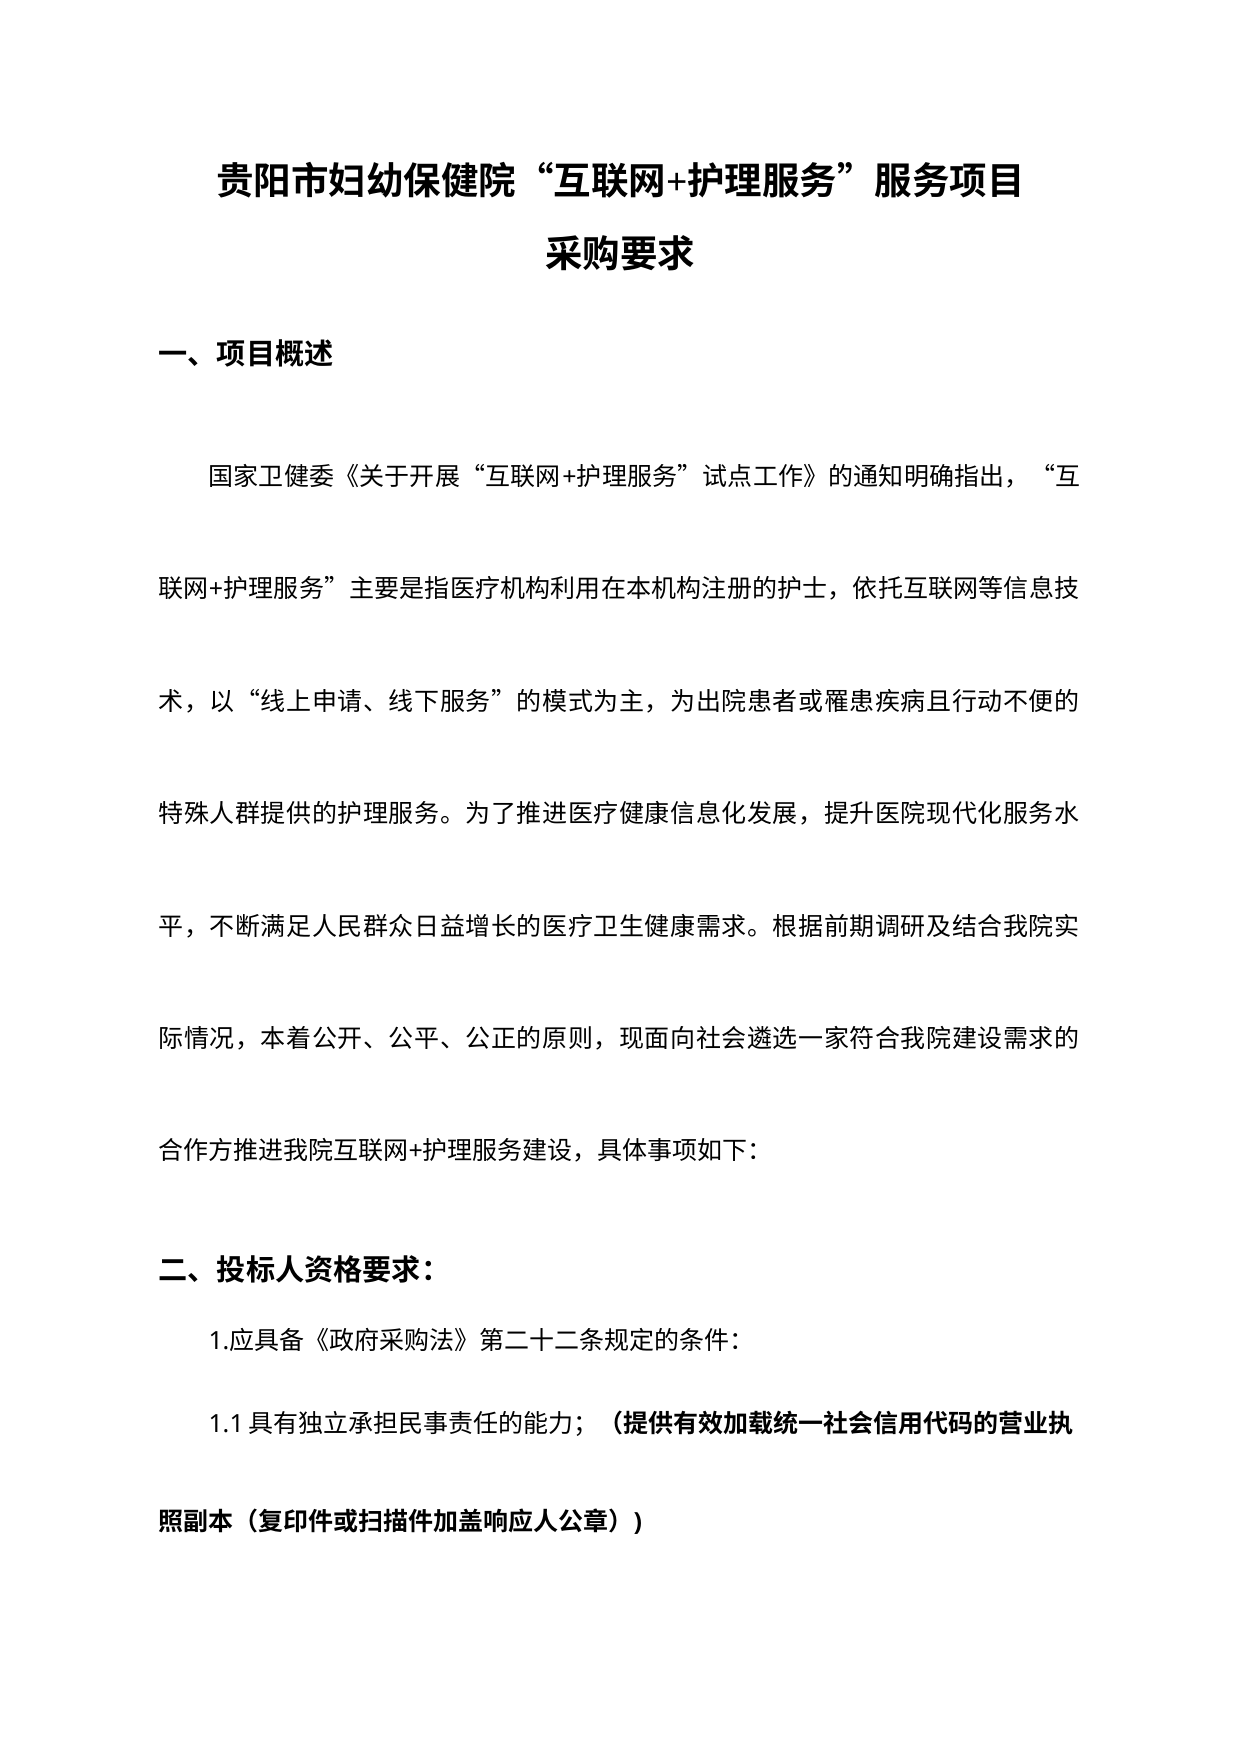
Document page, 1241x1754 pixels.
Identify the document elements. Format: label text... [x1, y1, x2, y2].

text 二、投标人资格要求： [158, 1235, 1082, 1300]
subtitle 国家卫健委《关于开展“互联网+护理服务”试点工作》的通知明确指出，“互联网+护理服务”主要是指医疗机构利用在本机构注册的护士，依托互联网等信息技术，以“线上申请、线下服务”的模式为主，为出院患者或罹患疾病且行动不便的特殊人群提供的护理服务。为了推进医疗健康信息化发展，提升医院现代化服务水平，不断满足人民群众日益增长的医疗卫生健康需求。根据前期调研及结合我院实际情况，本着公开、公平、公正的原则，现面向社会遴选一家符合我院建设需求的合作方推进我院互联网+护理服务建设，具体事项如下： [158, 442, 1082, 1181]
text 贵阳市妇幼保健院“互联网+护理服务”服务项目 [158, 146, 1082, 211]
text 1.1具有独立承担民事责任的能力；（提供有效加载统一社会信用代码的营业执照副本（复印件或扫描件加盖响应人公章）) [158, 1389, 1082, 1552]
text 1.应具备《政府采购法》第二十二条规定的条件： [158, 1306, 1082, 1371]
subtitle 一、项目概述 [158, 319, 1082, 384]
text 采购要求 [158, 219, 1082, 284]
